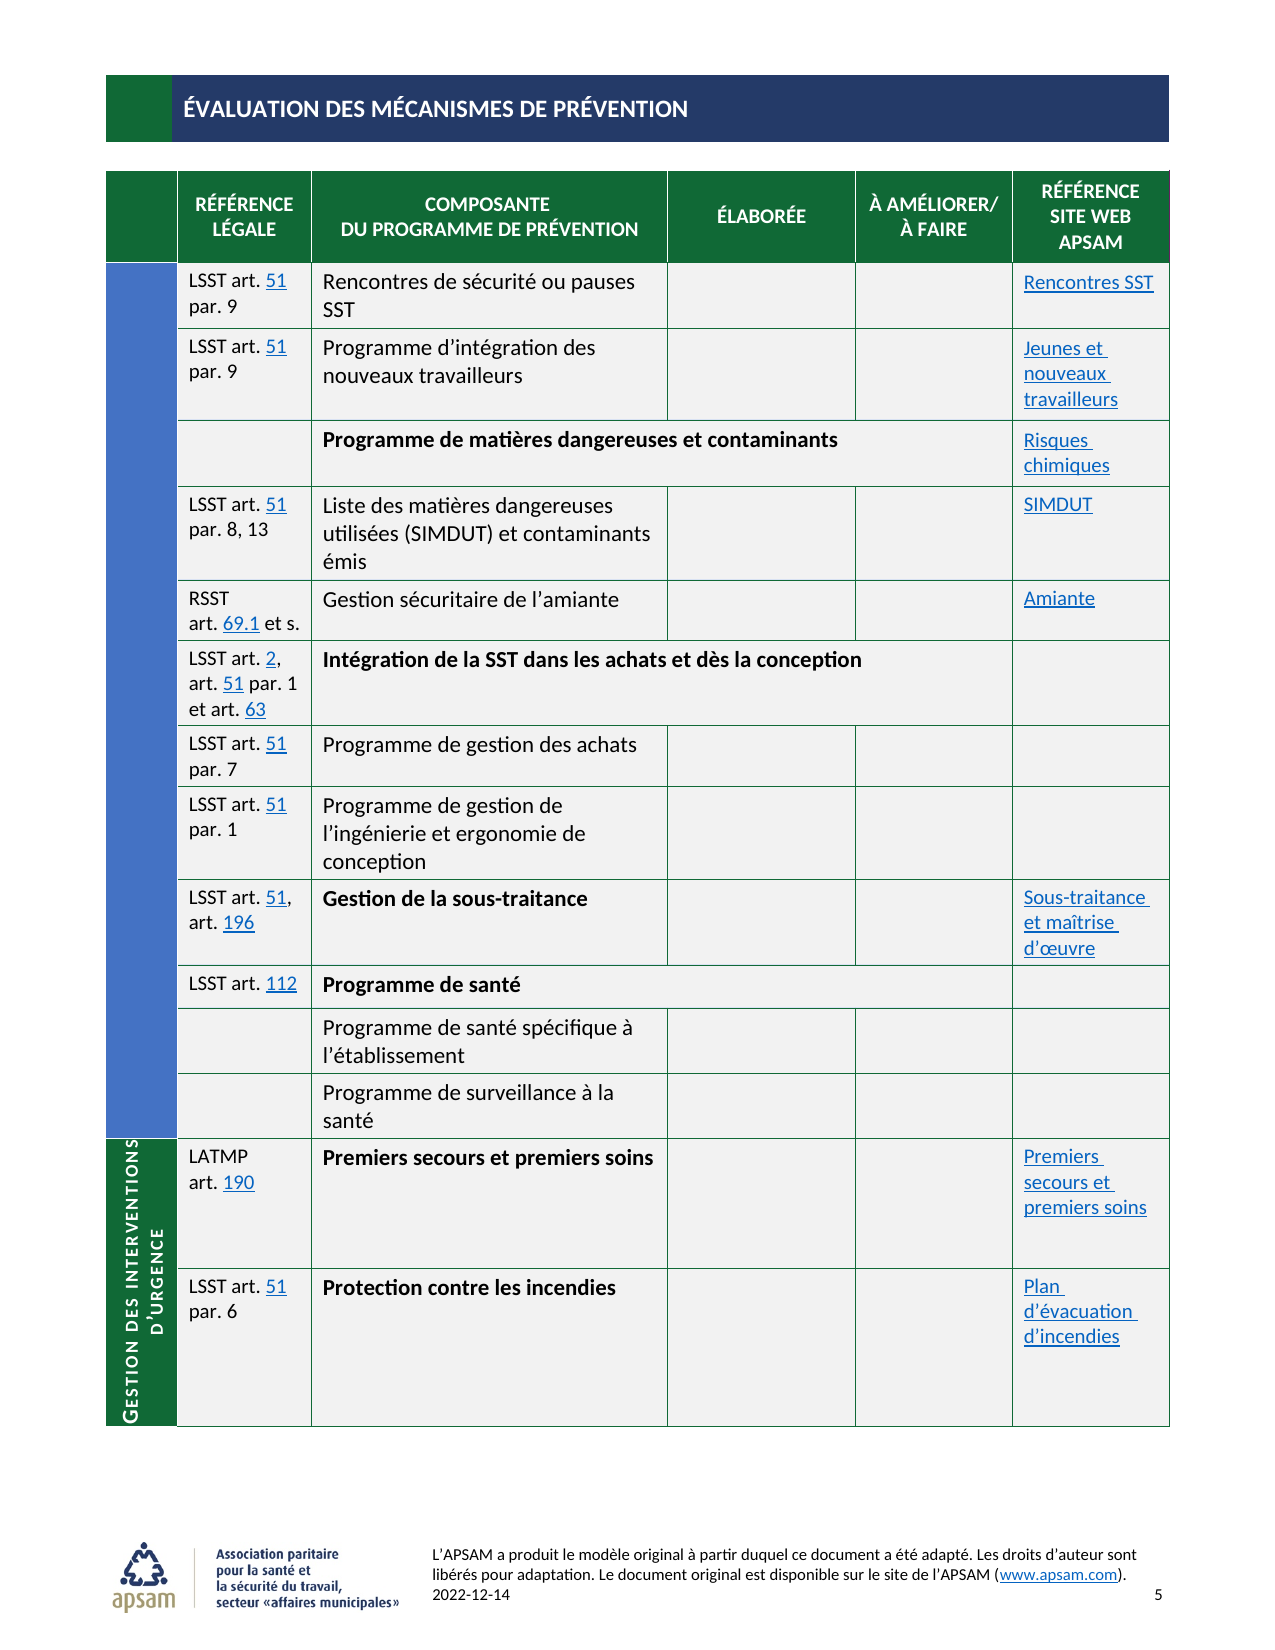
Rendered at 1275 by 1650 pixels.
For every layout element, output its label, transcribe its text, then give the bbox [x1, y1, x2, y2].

table_header RÉFÉRENCE LÉGALE [178, 171, 311, 262]
table_cell [668, 581, 855, 640]
table_cell Programme de gestion des achats [312, 726, 667, 786]
table_cell [668, 1139, 855, 1268]
table_cell [668, 1074, 855, 1138]
table_cell [856, 1009, 1012, 1073]
table_cell [856, 880, 1012, 964]
table_cell RSST art. 69.1 et s. [178, 581, 311, 640]
table_cell SIMDUT [1013, 487, 1169, 579]
table_cell [668, 263, 855, 328]
table_cell Programme de matières dangereuses et contaminants [312, 421, 1012, 486]
table_cell Jeunes et nouveaux travailleurs [1013, 329, 1169, 419]
table_header ÉLABORÉE [668, 171, 855, 262]
table_cell [1013, 966, 1169, 1007]
table_cell [178, 1074, 311, 1138]
table_cell [178, 421, 311, 486]
table_cell Liste des matières dangereuses utilisées (SIMDUT) et contaminants émis [312, 487, 667, 579]
table_cell Programme de gestion de l’ingénierie et ergonomie de conception [312, 787, 667, 879]
table_cell [668, 1009, 855, 1073]
table_cell [856, 1074, 1012, 1138]
table_cell [1013, 1074, 1169, 1138]
table_cell LSST art. 51 par. 7 [178, 726, 311, 786]
table_cell LSST art. 51 par. 8, 13 [178, 487, 311, 579]
table_cell [668, 787, 855, 879]
table_cell [668, 487, 855, 579]
table_cell LSST art. 51 par. 9 [178, 263, 311, 328]
table_cell [856, 787, 1012, 879]
table_header RÉFÉRENCE SITE WEB APSAM [1013, 171, 1169, 262]
table_cell Premiers secours et premiers soins [312, 1139, 667, 1268]
table_header [106, 171, 177, 262]
table_cell Programme de surveillance à la santé [312, 1074, 667, 1138]
table_cell [856, 487, 1012, 579]
table_cell LSST art. 2, art. 51 par. 1 et art. 63 [178, 641, 311, 725]
table_cell Rencontres SST [1013, 263, 1169, 328]
table_cell Plan d’évacuation d’incendies [1013, 1269, 1169, 1426]
table_cell [856, 1139, 1012, 1268]
table_cell Gestion de la sous-traitance [312, 880, 667, 964]
table_cell [668, 726, 855, 786]
table_cell [178, 1009, 311, 1073]
table_cell LSST art. 112 [178, 966, 311, 1007]
table_cell [856, 329, 1012, 419]
table_cell Risques chimiques [1013, 421, 1169, 486]
table_cell [1013, 787, 1169, 879]
table_cell Sous-traitance et maîtrise d’œuvre [1013, 880, 1169, 964]
table_cell [668, 329, 855, 419]
table_cell [856, 581, 1012, 640]
table_cell Gestion des interventions d’urgence [106, 1139, 177, 1426]
picture [112, 1542, 399, 1613]
table_cell [1013, 1009, 1169, 1073]
table_cell Premiers secours et premiers soins [1013, 1139, 1169, 1268]
table_header COMPOSANTE DU PROGRAMME DE PRÉVENTION [312, 171, 667, 262]
table_cell Protection contre les incendies [312, 1269, 667, 1426]
table_cell LATMP art. 190 [178, 1139, 311, 1268]
table_cell Amiante [1013, 581, 1169, 640]
table_cell [856, 263, 1012, 328]
table_header À AMÉLIORER/ À FAIRE [856, 171, 1012, 262]
table_cell Programme de santé [312, 966, 1012, 1007]
table_cell LSST art. 51 par. 1 [178, 787, 311, 879]
table_cell Rencontres de sécurité ou pauses SST [312, 263, 667, 328]
table_cell [1013, 641, 1169, 725]
table_cell [668, 1269, 855, 1426]
table_cell LSST art. 51, art. 196 [178, 880, 311, 964]
table_cell Programme d’intégration des nouveaux travailleurs [312, 329, 667, 419]
table_cell Programme de santé spécifique à l’établissement [312, 1009, 667, 1073]
table_cell LSST art. 51 par. 6 [178, 1269, 311, 1426]
table_cell Gestion sécuritaire de l’amiante [312, 581, 667, 640]
table_cell [1013, 726, 1169, 786]
table_cell Intégration de la SST dans les achats et dès la conception [312, 641, 1012, 725]
table_cell LSST art. 51 par. 9 [178, 329, 311, 419]
table_cell [668, 880, 855, 964]
table_cell [856, 1269, 1012, 1426]
table_cell [856, 726, 1012, 786]
